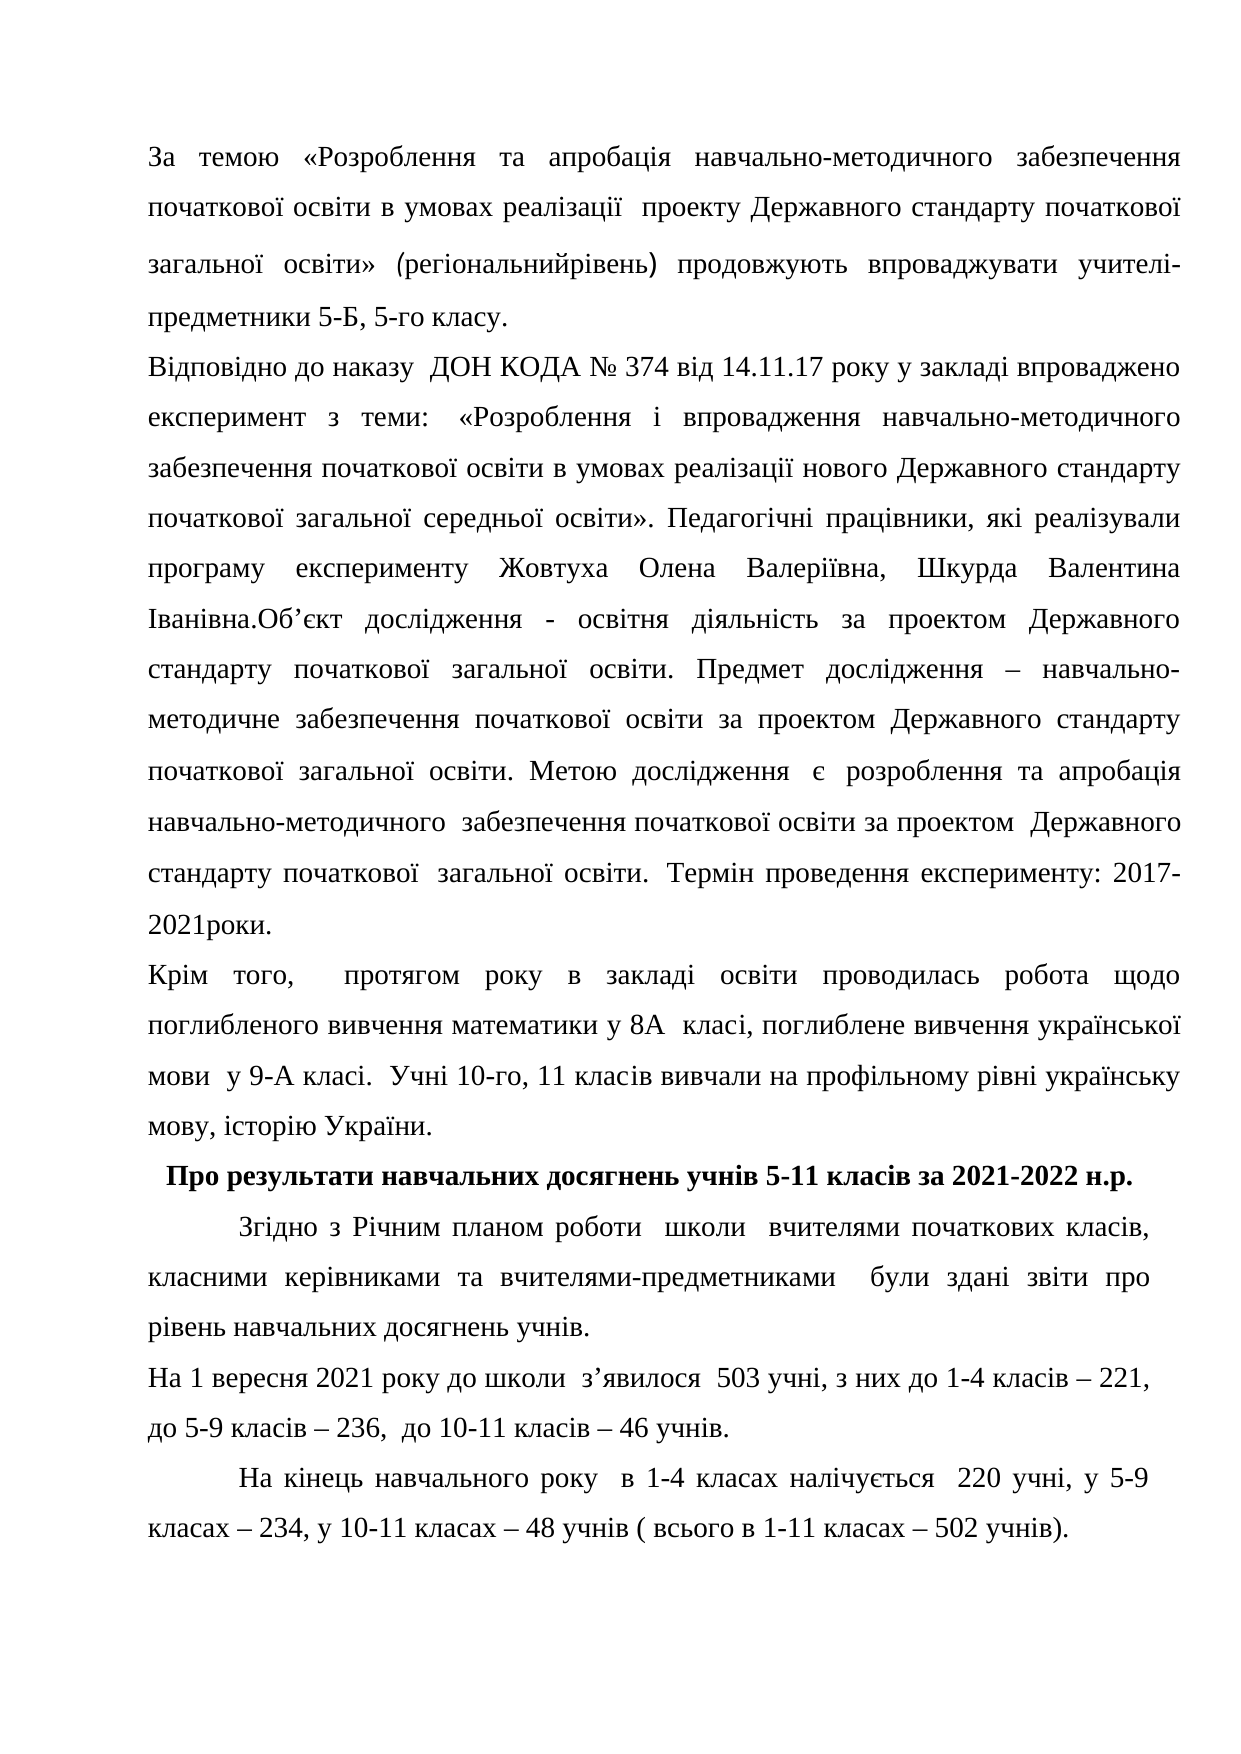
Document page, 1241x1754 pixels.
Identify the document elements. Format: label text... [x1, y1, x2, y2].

text На кінець навчального року в 1-4 класах налічується 220 учні, у 5-9 класах – 234, у 10-11 класах – 48 учнів ( всього в 1-11 класах – 502 учнів). [148, 1460, 1152, 1544]
text Відповідно до наказу ДОН КОДА № 374 від 14.11.17 року у закладі впроваджено експеримент з теми: «Розроблення і впровадження навчально-методичного забезпечення початкової освіти в умовах реалізації нового Державного стандарту початкової загальної середньої освіти». Педагогічні працівники, які реалізували програму експерименту Жовтуха Олена Валеріївна, Шкурда Валентина Іванівна.Об’єкт дослідження - освітня діяльність за проектом Державного стандарту початкової загальної освіти. Предмет дослідження – навчально-методичне забезпечення початкової освіти за проектом Державного стандарту початкової загальної освіти. Метою дослідження є розроблення та апробація навчально-методичного забезпечення початкової освіти за проектом Державного стандарту початкової загальної освіти. Термін проведення експерименту: 2017-2021роки. [148, 349, 1181, 940]
text Згідно з Річним планом роботи школи вчителями початкових класів, класними керівниками та вчителями-предметниками були здані звіти про рівень навчальних досягнень учнів. [148, 1209, 1152, 1343]
text Крім того, протягом року в закладі освіти проводилась робота щодо поглибленого вивчення математики у 8А класi, поглиблене вивчення української мови у 9-А класі. Учні 10-го, 11 класiв вивчали на профільному рівні українську мову, iсторiю України. [148, 957, 1181, 1142]
text На 1 вересня 2021 року до школи з’явилося 503 учні, з них до 1-4 класів – 221, до 5-9 класів – 236, до 10-11 класів – 46 учнів. [148, 1360, 1152, 1443]
text За темою «Розроблення та апробація навчально-методичного забезпечення початкової освіти в умовах реалізації проекту Державного стандарту початкової загальної освіти» (регіональнийрівень) продовжують впроваджувати учителі-предметники 5-Б, 5-го класу. [148, 139, 1181, 332]
text Про результати навчальних досягнень учнів 5-11 класів за 2021-2022 н.р. [148, 1158, 1152, 1192]
